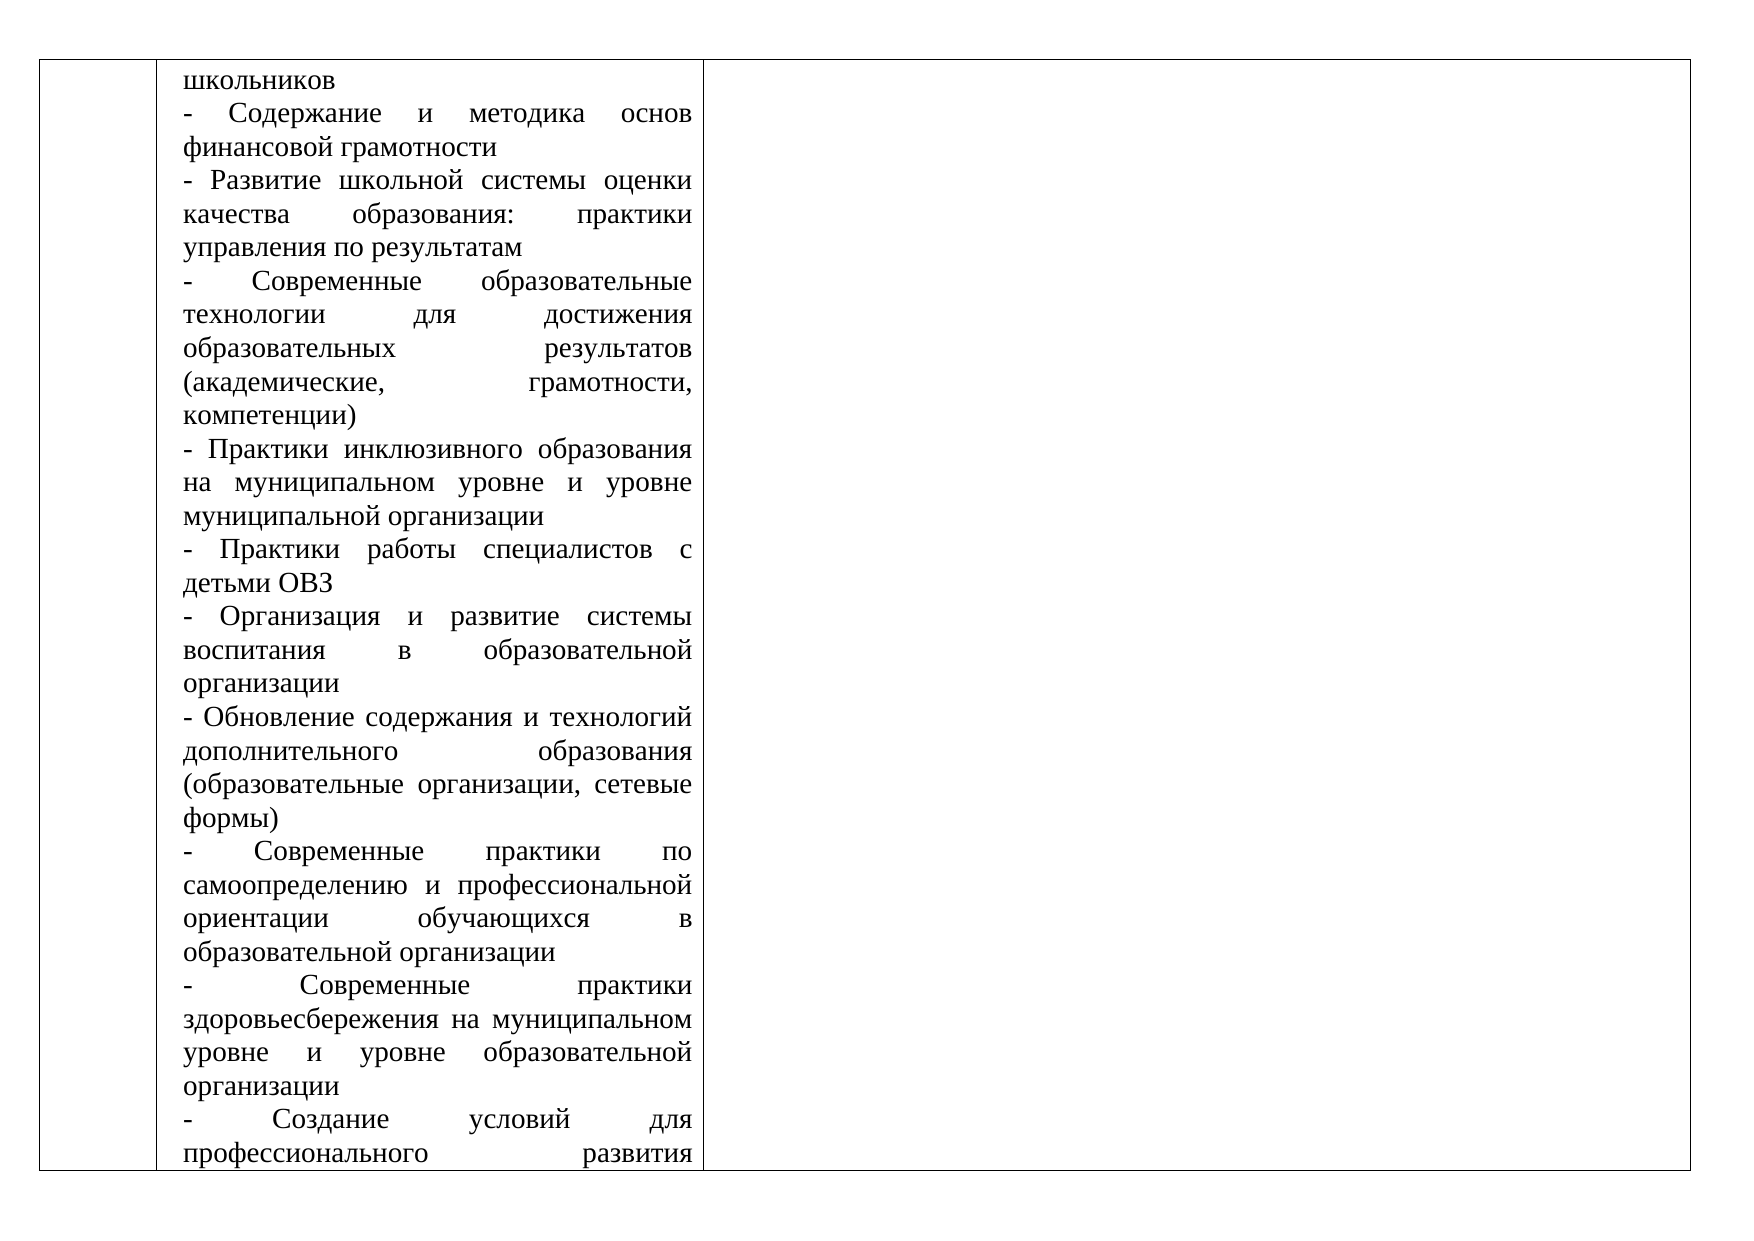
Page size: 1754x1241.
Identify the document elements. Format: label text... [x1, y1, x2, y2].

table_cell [157, 60, 703, 1170]
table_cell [704, 60, 1690, 1170]
table_cell 7 [40, 60, 156, 1170]
